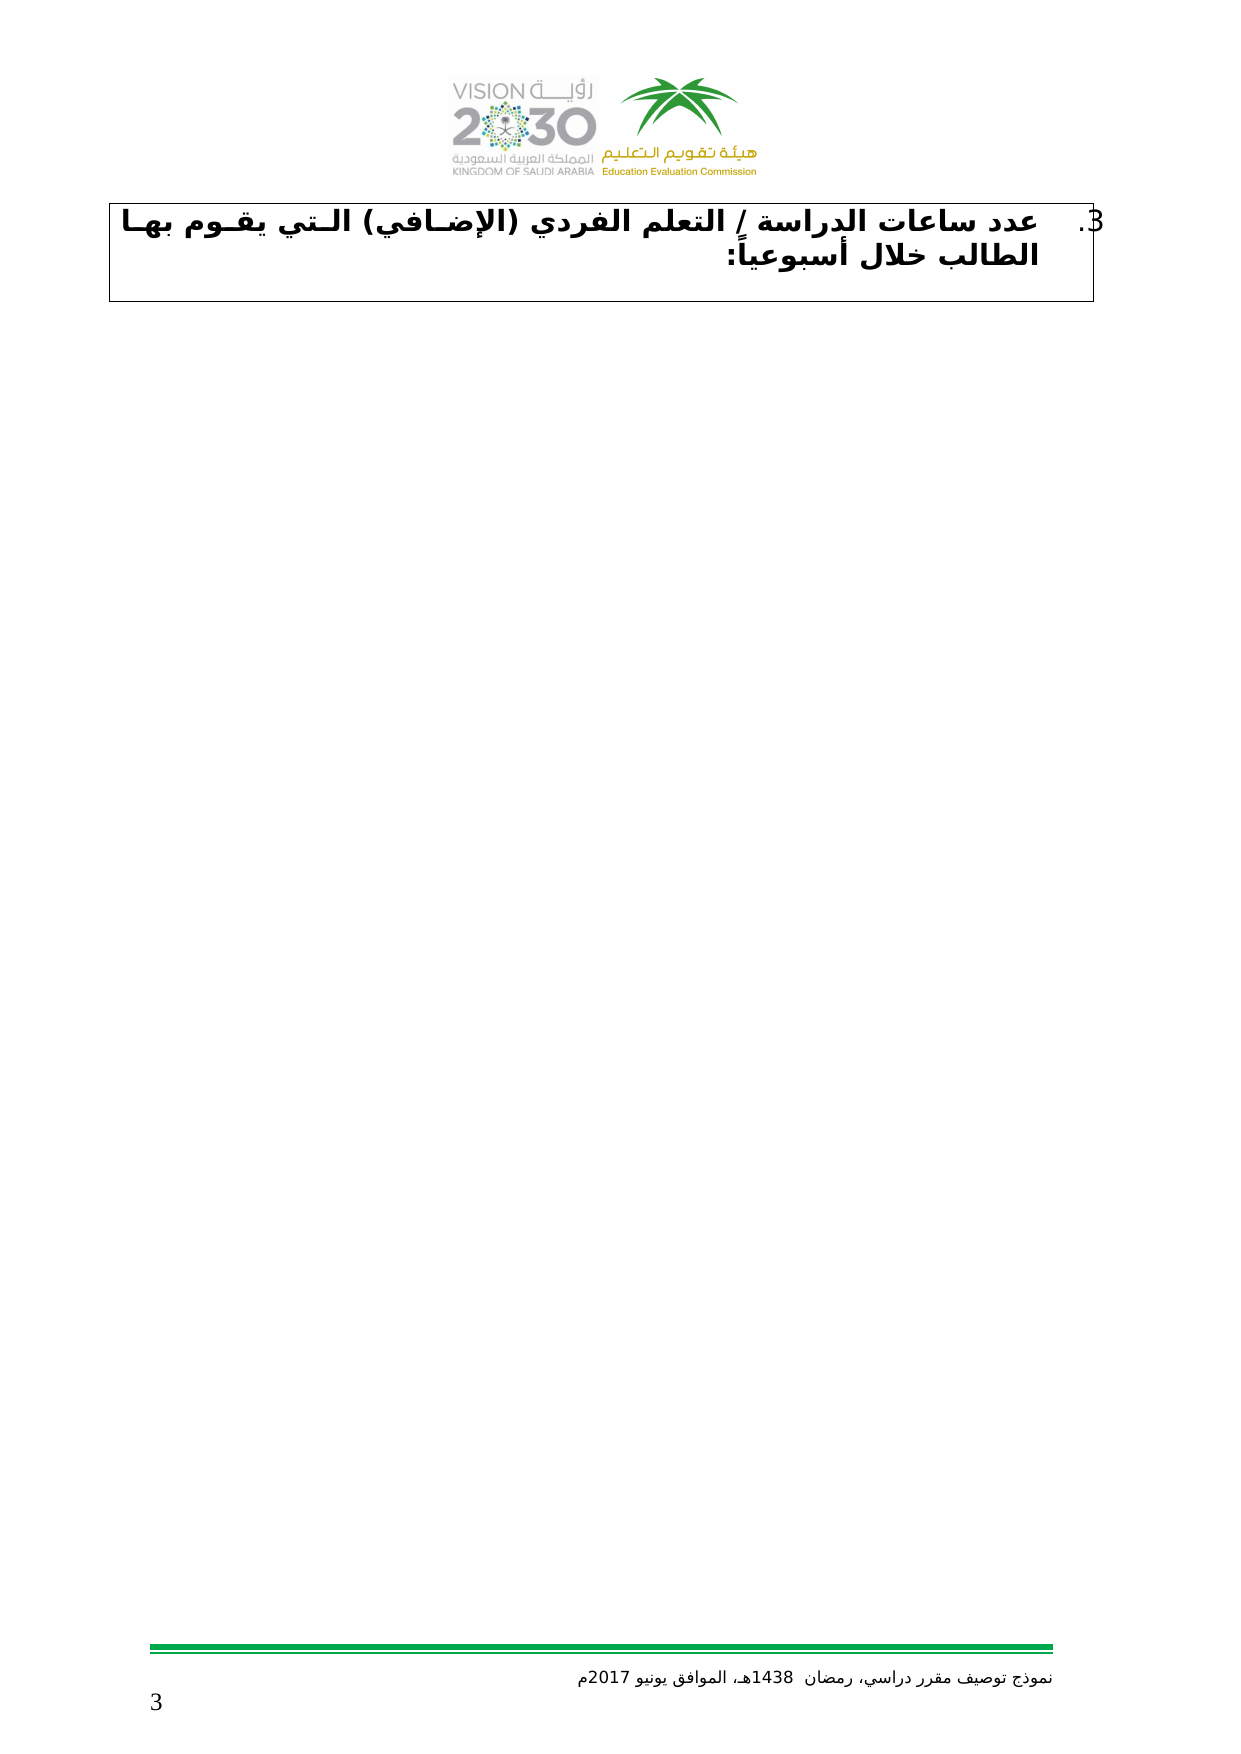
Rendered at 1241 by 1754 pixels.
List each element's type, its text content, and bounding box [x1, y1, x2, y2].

picture [443, 75, 760, 175]
table_header عدد ساعات الدراسة / التعلم الفردي (الإضافي) التي يقوم بها الطالب خلال أسبوعياً: [110, 204, 1093, 301]
